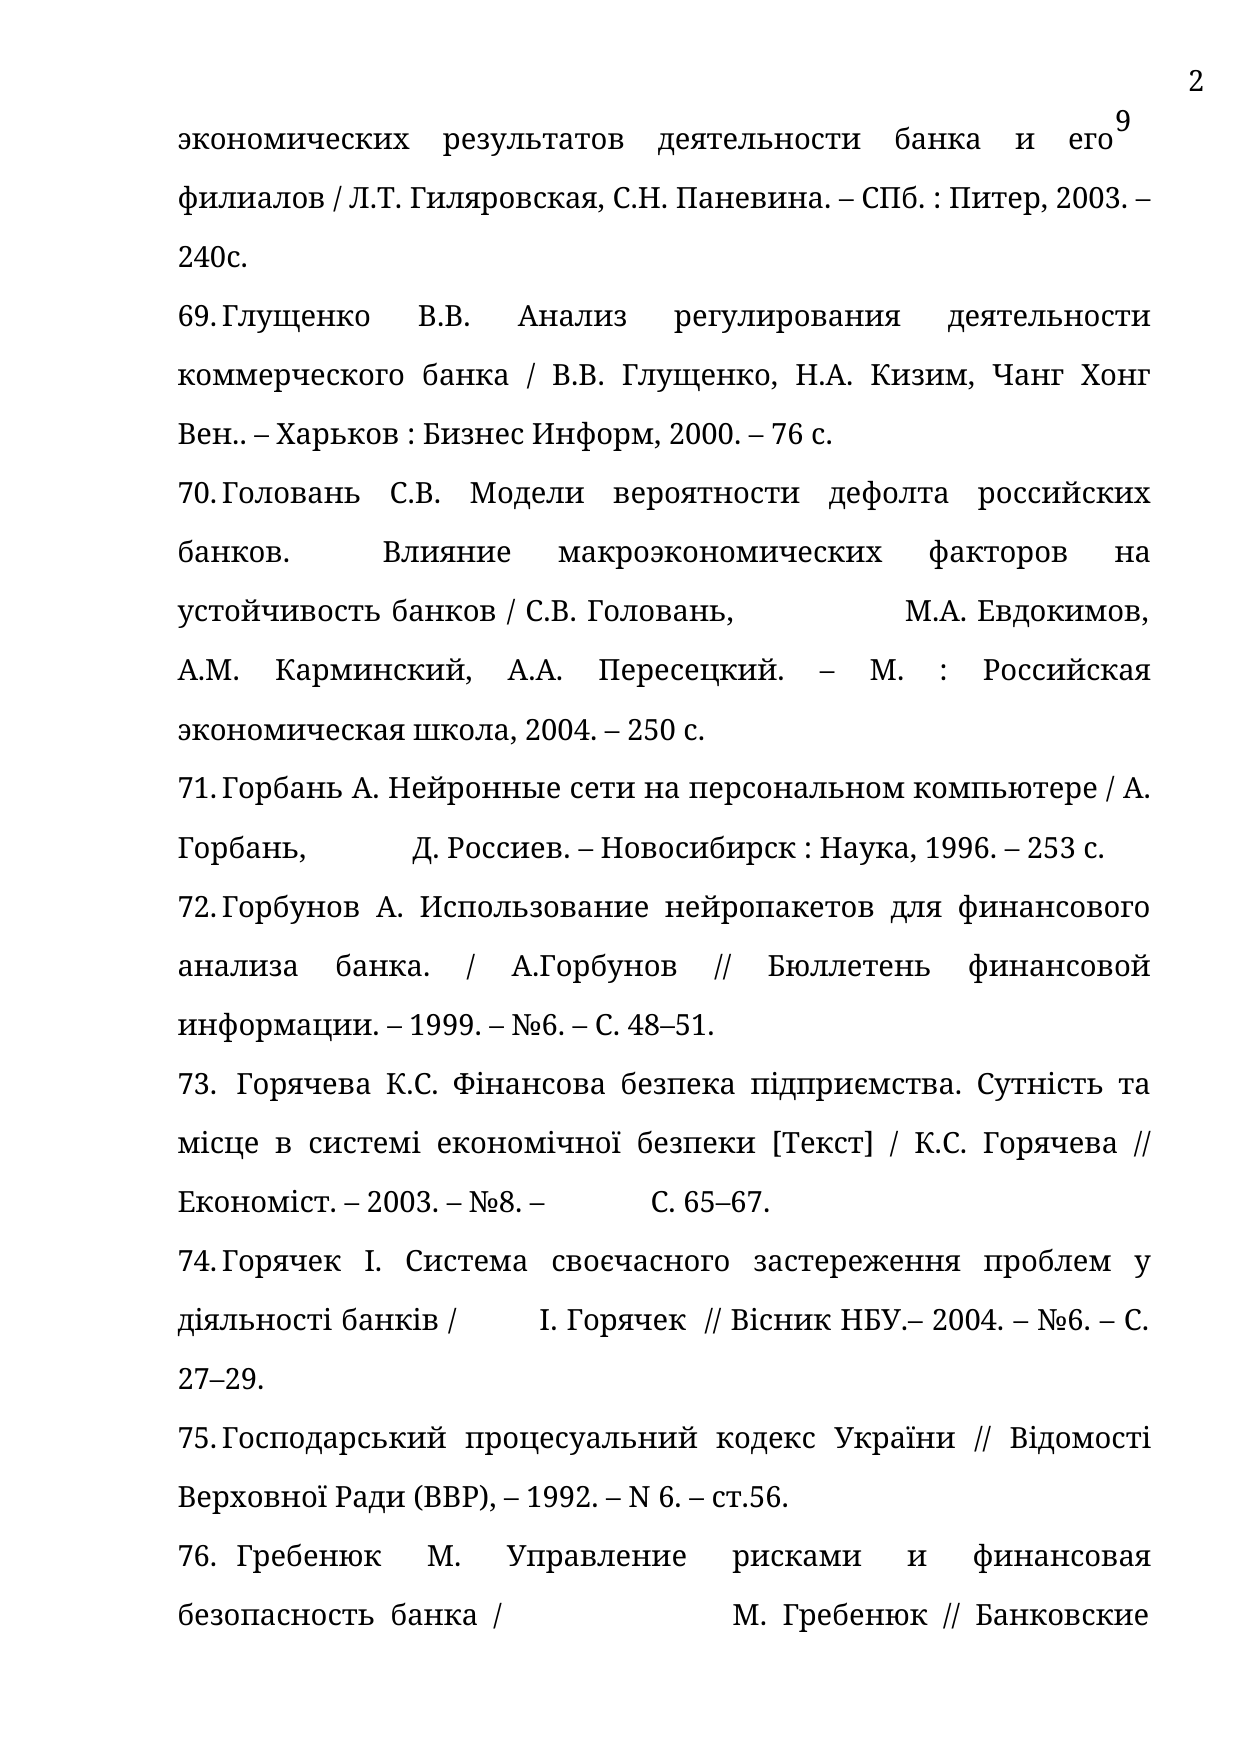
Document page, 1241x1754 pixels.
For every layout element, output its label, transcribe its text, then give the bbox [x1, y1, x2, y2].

list Глущенко В.В. Анализ регулирования деятельности коммерческого банка / В.В. Глущенко, Н.А. Кизим, Чанг Хонг Вен.. – Харьков : Бизнес Информ, 2000. – 76 с. [177, 295, 1152, 453]
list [177, 118, 1152, 276]
list Горячева К.С. Фінансова безпека підприємства. Сутність та місце в системі економічної безпеки [Текст] / К.С. Горячева // Економіст. – 2003. – №8. – С. 65–67. [177, 1063, 1152, 1221]
list Горячек І. Система своєчасного застереження проблем у діяльності банків / І. Горячек // Вісник НБУ.– 2004. – №6. – С. 27–29. [177, 1240, 1152, 1398]
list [177, 1536, 1152, 1634]
list Горбань А. Нейронные сети на персональном компьютере / А. Горбань, Д. Россиев. – Новосибирск : Наука, 1996. – 253 с. [177, 768, 1152, 867]
list Горбунов А. Использование нейропакетов для финансового анализа банка. / А.Горбунов // Бюллетень финансовой информации. – 1999. – №6. – С. 48–51. [177, 886, 1152, 1044]
list Головань С.В. Модели вероятности дефолта российских банков. Влияние макроэкономических факторов на устойчивость банков / С.В. Головань, М.А. Евдокимов, А.М. Карминский, А.А. Пересецкий. – М. : Российская экономическая школа, 2004. – 250 с. [177, 472, 1152, 748]
list Господарський процесуальний кодекс України // Відомості Верховної Ради (ВВР), – 1992. – N 6. – ст.56. [177, 1417, 1152, 1516]
